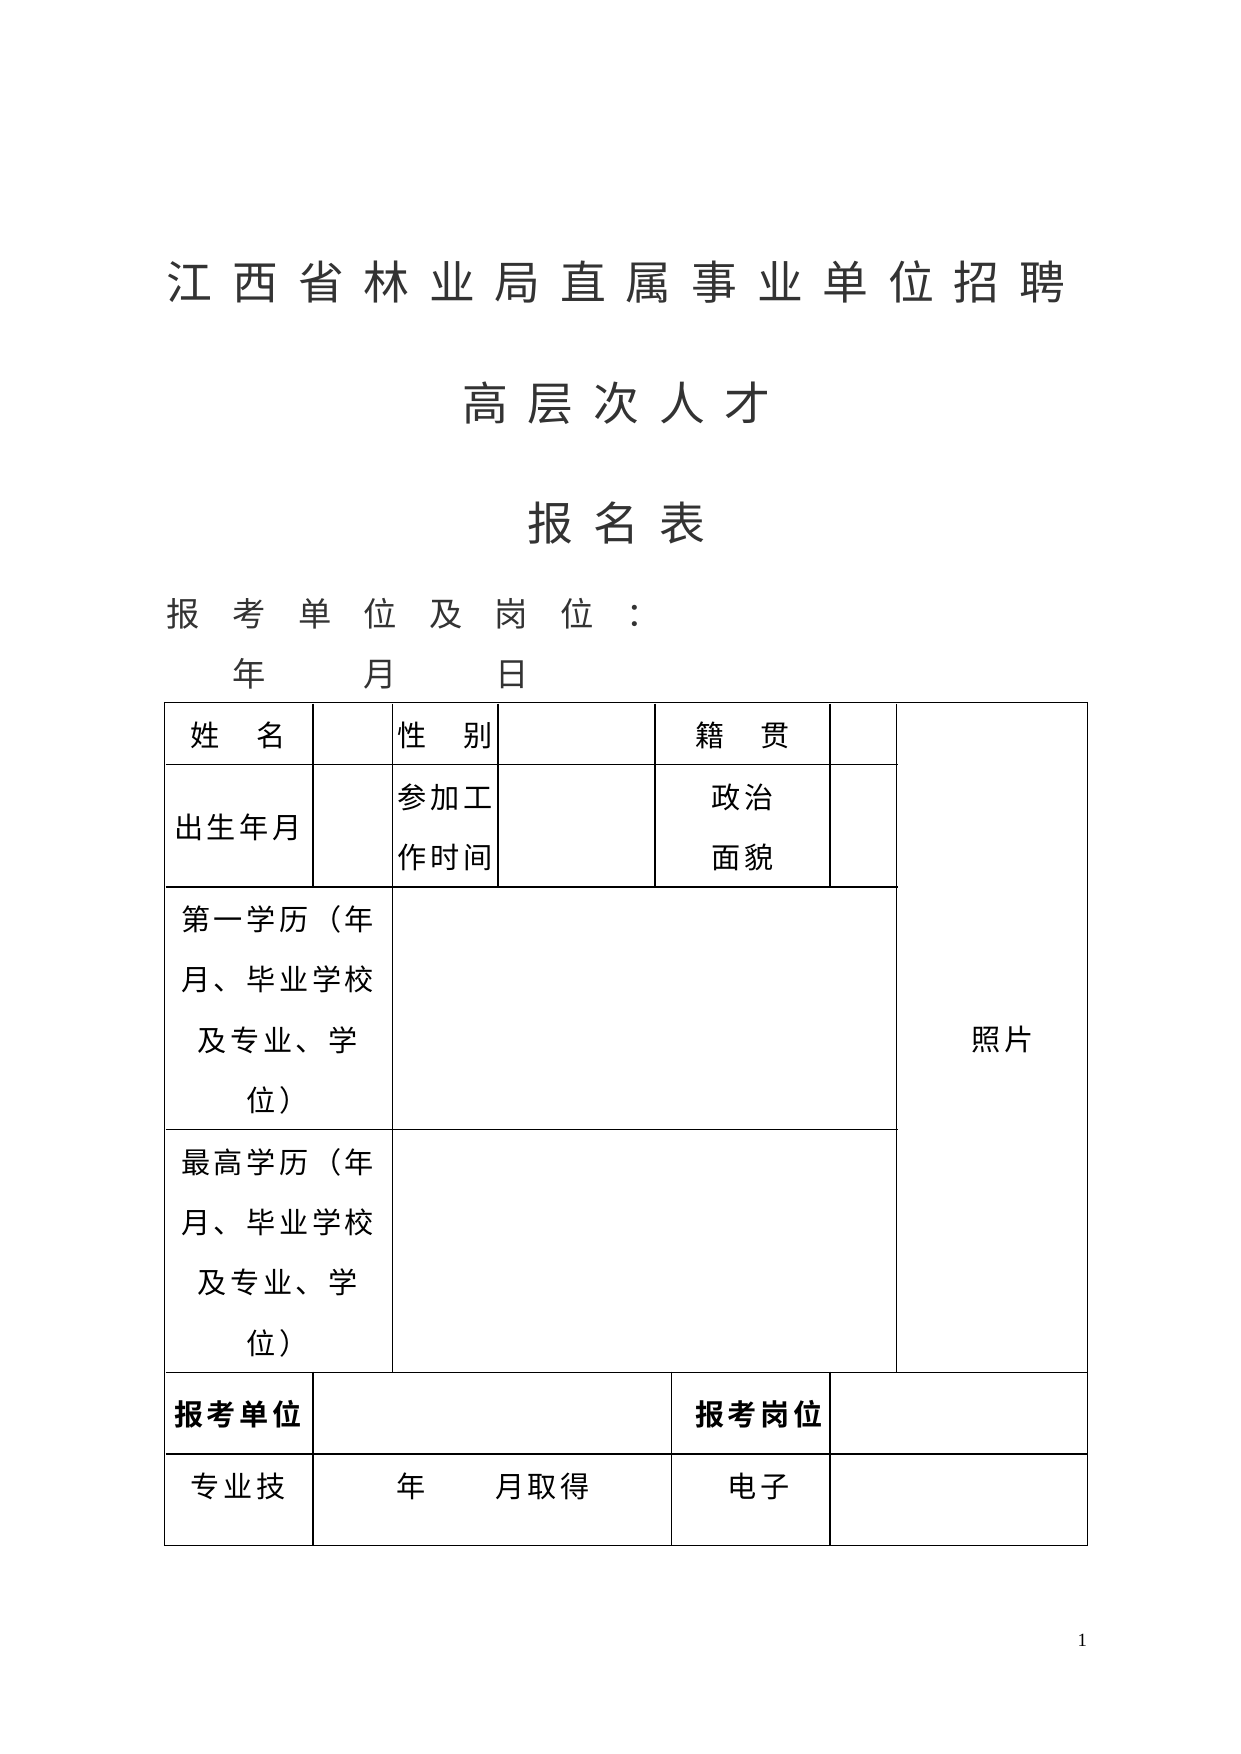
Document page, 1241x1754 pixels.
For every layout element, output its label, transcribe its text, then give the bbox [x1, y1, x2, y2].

table_header 性 别 [393, 703, 498, 764]
table_cell 专业技 术职称 [165, 1454, 312, 1545]
table_cell [499, 765, 654, 886]
table_cell 报考单位 [165, 1373, 312, 1453]
table_header [831, 703, 896, 764]
table_cell [314, 1373, 671, 1453]
text 报考单位及岗位： 年 月 日 [167, 581, 1085, 702]
table_header 照片 [897, 703, 1087, 1372]
table_cell [393, 888, 896, 1129]
table_header [499, 703, 655, 764]
table_header 姓 名 [165, 703, 313, 764]
text 江西省林业局直属事业单位招聘高层次人才 [167, 219, 1085, 461]
table_cell [831, 765, 896, 886]
table_cell [831, 1373, 1087, 1453]
table_cell 年 月取得 职称 [314, 1455, 671, 1545]
table_cell 电子 邮箱 [672, 1455, 829, 1545]
table_header [314, 703, 392, 764]
table_cell [831, 1455, 1087, 1545]
table_cell [393, 1130, 896, 1372]
table_cell 政治 面貌 [656, 765, 829, 886]
table_cell [314, 765, 392, 886]
table_cell 报考岗位 [672, 1373, 829, 1453]
text 报名表 [167, 461, 1085, 581]
table_cell 最高学历（年月、毕业学校及专业、学位） [165, 1130, 392, 1372]
table_cell 第一学历（年月、毕业学校及专业、学位） [165, 887, 392, 1129]
table_cell 出生年月 [165, 765, 312, 886]
table_header 籍 贯 [656, 703, 830, 764]
table_cell 参加工 作时间 [393, 765, 497, 886]
